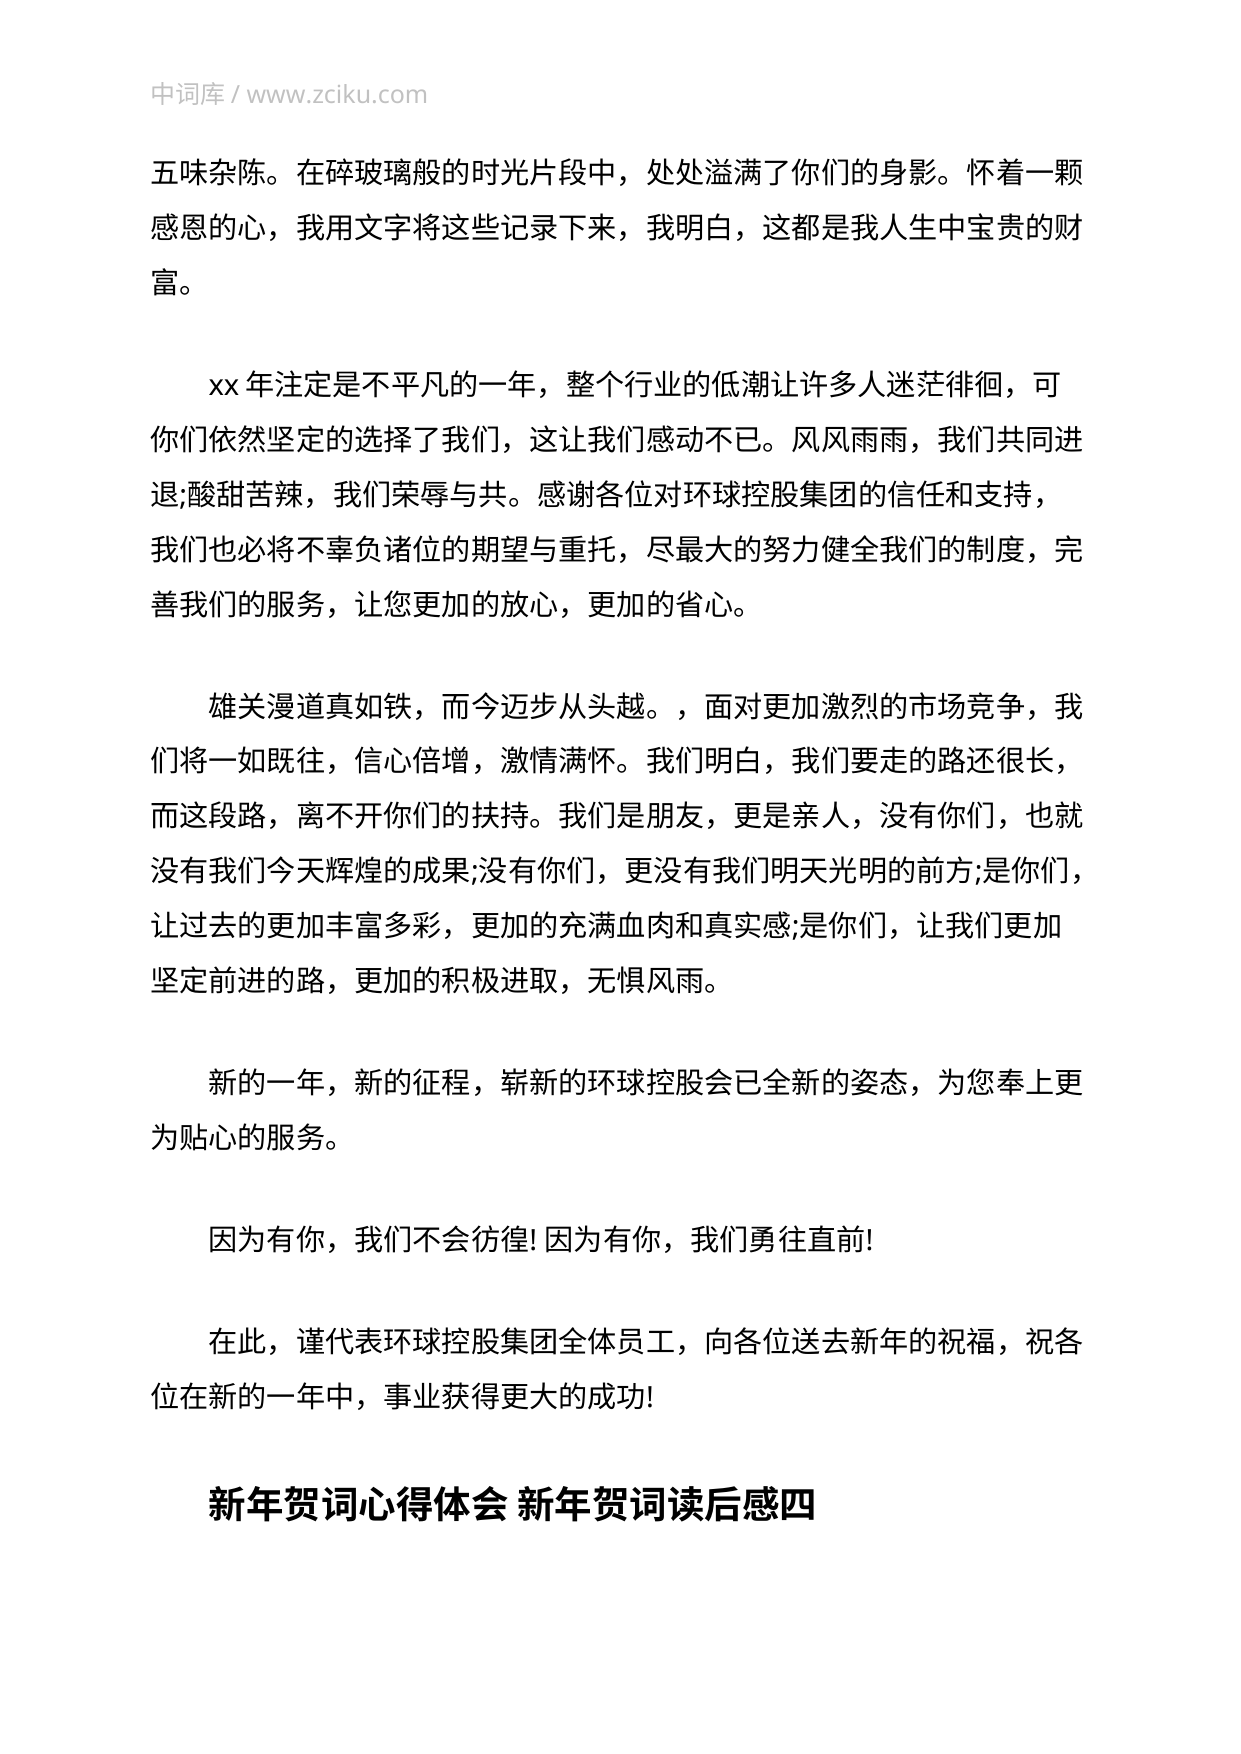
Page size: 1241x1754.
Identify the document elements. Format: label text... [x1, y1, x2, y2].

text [150, 150, 1090, 302]
text xx年注定是不平凡的一年，整个行业的低潮让许多人迷茫徘徊，可你们依然坚定的选择了我们，这让我们感动不已。风风雨雨，我们共同进退;酸甜苦辣，我们荣辱与共。感谢各位对环球控股集团的信任和支持，我们也必将不辜负诸位的期望与重托，尽最大的努力健全我们的制度，完善我们的服务，让您更加的放心，更加的省心。 [150, 362, 1090, 624]
text 因为有你，我们不会彷徨! 因为有你，我们勇往直前! [150, 1216, 1090, 1259]
text 在此，谨代表环球控股集团全体员工，向各位送去新年的祝福，祝各位在新的一年中，事业获得更大的成功! [150, 1318, 1090, 1416]
text 新年贺词心得体会 新年贺词读后感四 [150, 1475, 1090, 1529]
text 新的一年，新的征程，崭新的环球控股会已全新的姿态，为您奉上更为贴心的服务。 [150, 1059, 1090, 1157]
text 雄关漫道真如铁，而今迈步从头越。，面对更加激烈的市场竞争，我们将一如既往，信心倍增，激情满怀。我们明白，我们要走的路还很长，而这段路，离不开你们的扶持。我们是朋友，更是亲人，没有你们，也就没有我们今天辉煌的成果;没有你们，更没有我们明天光明的前方;是你们，让过去的更加丰富多彩，更加的充满血肉和真实感;是你们，让我们更加坚定前进的路，更加的积极进取，无惧风雨。 [150, 683, 1090, 1000]
